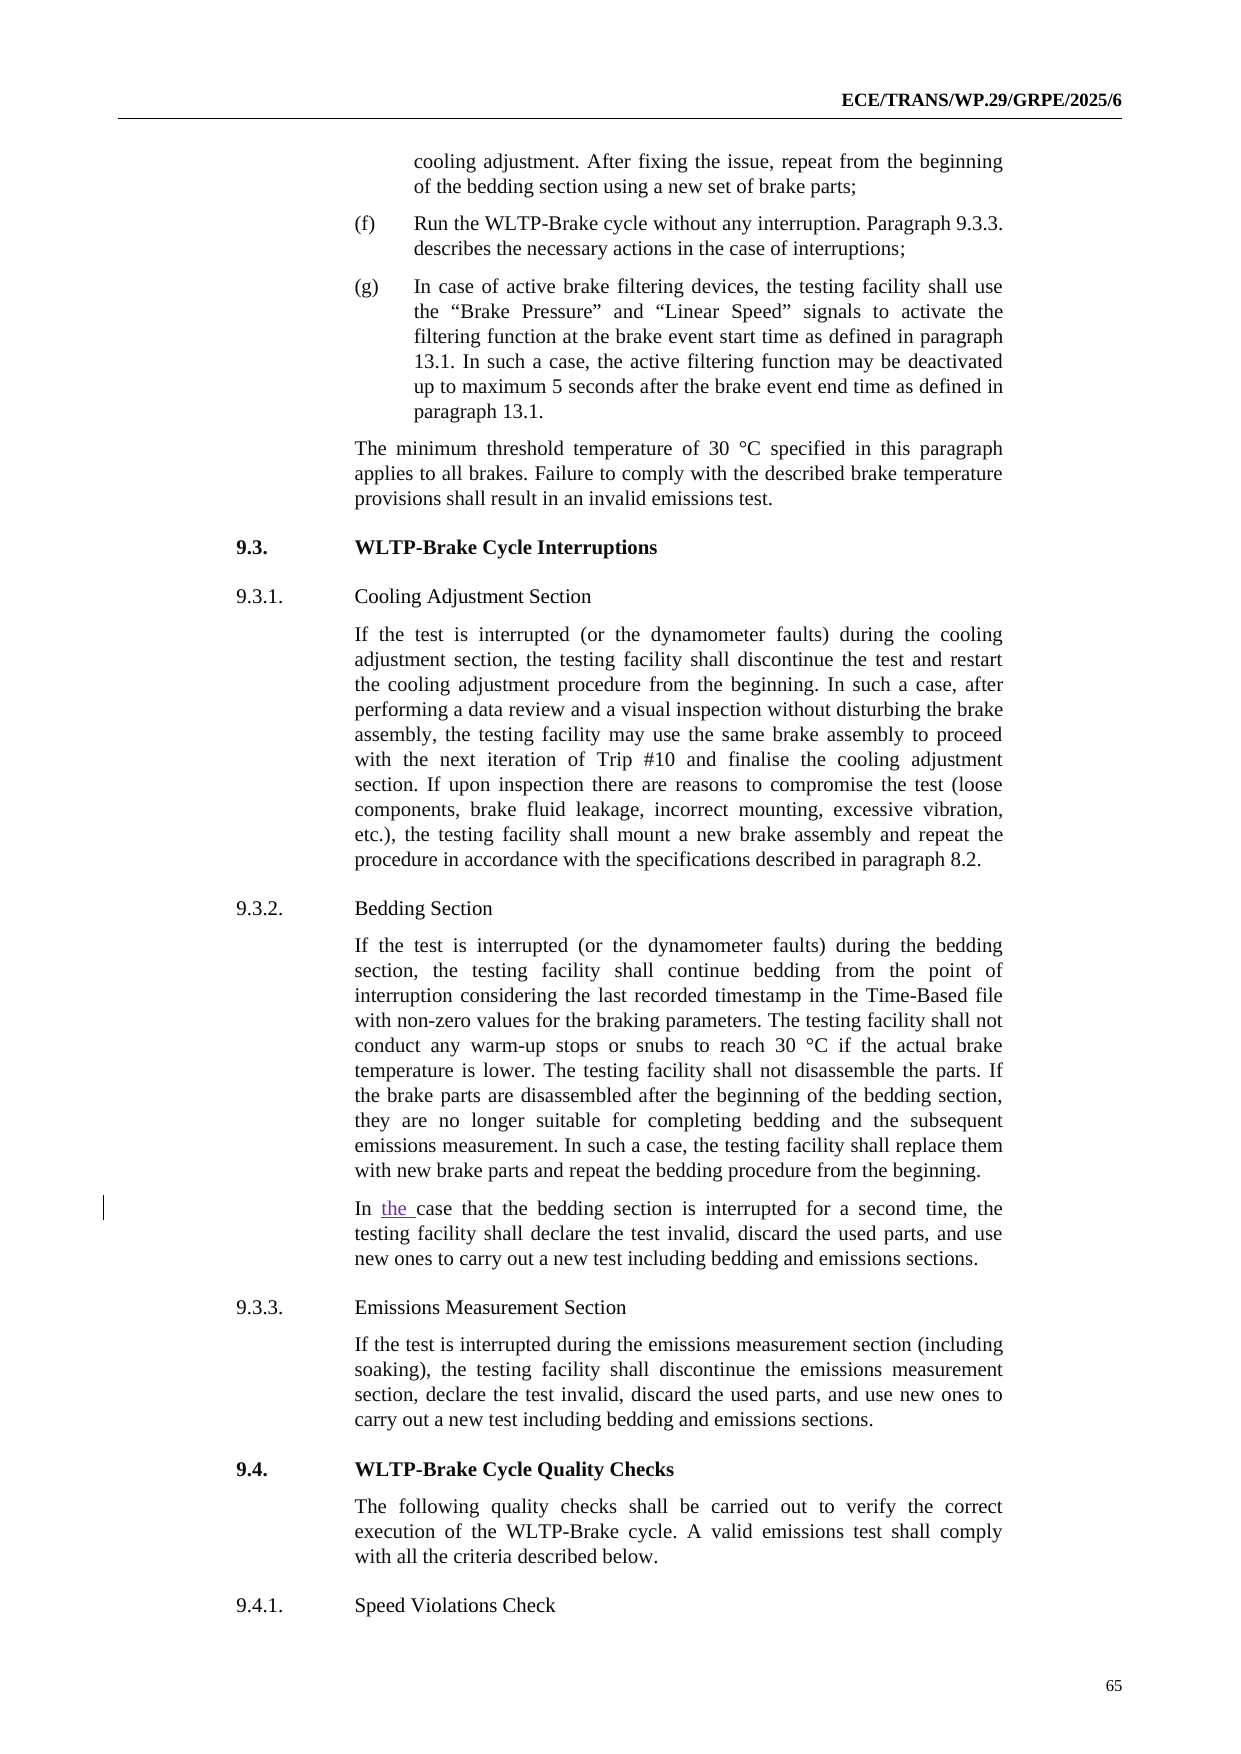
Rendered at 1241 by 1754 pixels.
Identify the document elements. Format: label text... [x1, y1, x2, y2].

text The minimum threshold temperature of 30 °C specified in this paragraph applies to all brakes. Failure to comply with the described brake temperature provisions shall result in an invalid emissions test. [354, 435, 1004, 510]
subtitle 9.3. WLTP-Brake Cycle Interruptions [236, 535, 1004, 559]
subtitle (g) In case of active brake filtering devices, the testing facility shall use the “Brake Pressure” and “Linear Speed” signals to activate the filtering function at the brake event start time as defined in paragraph 13.1. In such a case, the active filtering function may be deactivated up to maximum 5 seconds after the brake event end time as defined in paragraph 13.1. [354, 273, 1004, 423]
text The following quality checks shall be carried out to verify the correct execution of the WLTP-Brake cycle. A valid emissions test shall comply with all the criteria described below. [354, 1493, 1004, 1568]
subtitle If the test is interrupted during the emissions measurement section (including soaking), the testing facility shall discontinue the emissions measurement section, declare the test invalid, discard the used parts, and use new ones to carry out a new test including bedding and emissions sections. [354, 1331, 1004, 1431]
subtitle In case that the bedding section is interrupted for a second time, the testing facility shall declare the test invalid, discard the used parts, and use new ones to carry out a new test including bedding and emissions sections. [354, 1195, 1004, 1270]
subtitle 9.3.3. Emissions Measurement Section [236, 1295, 1004, 1319]
subtitle (f) Run the WLTP-Brake cycle without any interruption. Paragraph 9.3.3. describes the necessary actions in the case of interruptions; [354, 210, 1004, 260]
subtitle 9.3.1. Cooling Adjustment Section [236, 584, 1004, 608]
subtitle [354, 148, 1004, 198]
subtitle If the test is interrupted (or the dynamometer faults) during the bedding section, the testing facility shall continue bedding from the point of interruption considering the last recorded timestamp in the Time-Based file with non-zero values for the braking parameters. The testing facility shall not conduct any warm-up stops or snubs to reach 30 °C if the actual brake temperature is lower. The testing facility shall not disassemble the parts. If the brake parts are disassembled after the beginning of the bedding section, they are no longer suitable for completing bedding and the subsequent emissions measurement. In such a case, the testing facility shall replace them with new brake parts and repeat the bedding procedure from the beginning. [354, 932, 1004, 1182]
subtitle 9.3.2. Bedding Section [236, 896, 1004, 920]
subtitle 9.4.1. Speed Violations Check [236, 1593, 1004, 1617]
subtitle 9.4. WLTP-Brake Cycle Quality Checks [236, 1456, 1004, 1481]
subtitle If the test is interrupted (or the dynamometer faults) during the cooling adjustment section, the testing facility shall discontinue the test and restart the cooling adjustment procedure from the beginning. In such a case, after performing a data review and a visual inspection without disturbing the brake assembly, the testing facility may use the same brake assembly to proceed with the next iteration of Trip #10 and finalise the cooling adjustment section. If upon inspection there are reasons to compromise the test (loose components, brake fluid leakage, incorrect mounting, excessive vibration, etc.), the testing facility shall mount a new brake assembly and repeat the procedure in accordance with the specifications described in paragraph 8.2. [354, 621, 1004, 871]
